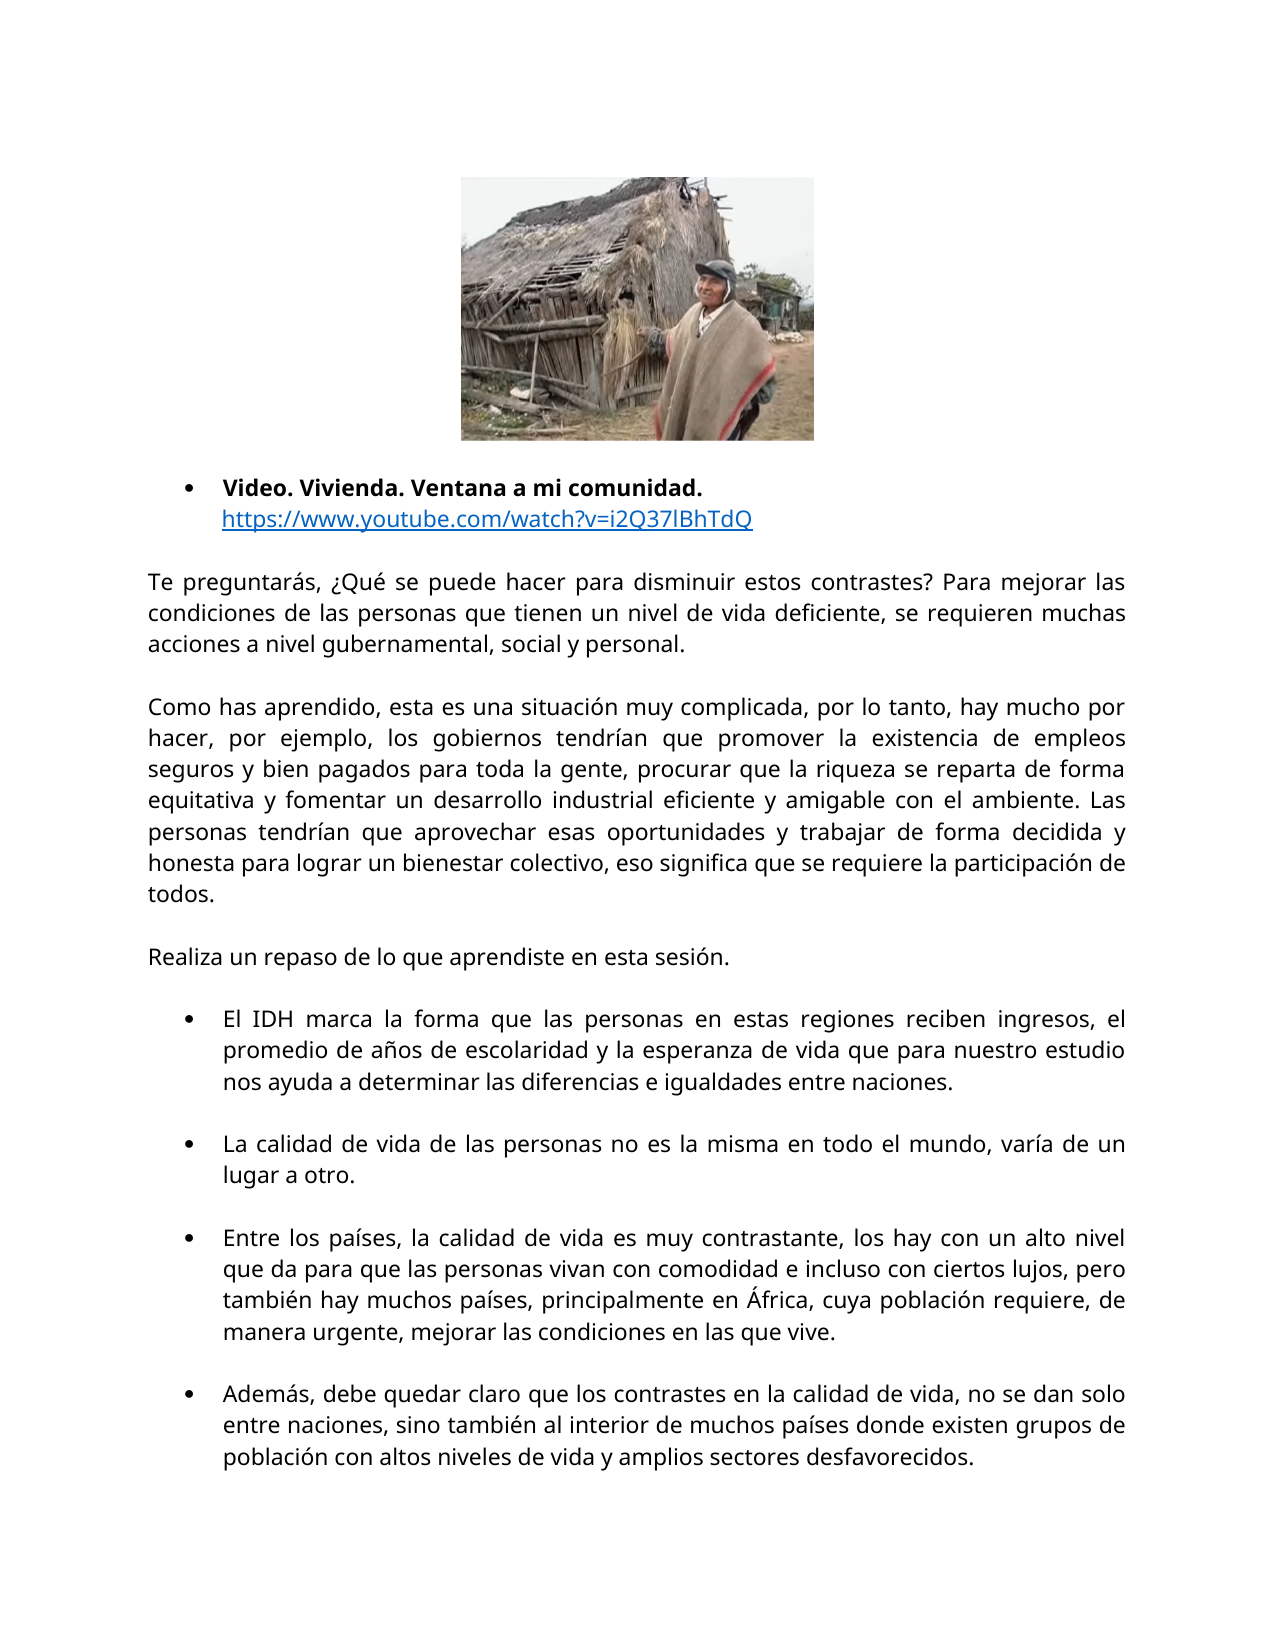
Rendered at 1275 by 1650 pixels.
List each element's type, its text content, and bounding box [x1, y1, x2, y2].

list Entre los países, la calidad de vida es muy contrastante, los hay con un alto nivel que da para que las personas vivan con comodidad e incluso con ciertos lujos, pero también hay muchos países, principalmente en África, cuya población requiere, de manera urgente, mejorar las condiciones en las que vive. [185, 1222, 1127, 1347]
text Te preguntarás, ¿Qué se puede hacer para disminuir estos contrastes? Para mejorar las condiciones de las personas que tienen un nivel de vida deficiente, se requieren muchas acciones a nivel gubernamental, social y personal. [148, 566, 1127, 659]
list La calidad de vida de las personas no es la misma en todo el mundo, varía de un lugar a otro. [185, 1128, 1127, 1191]
list El IDH marca la forma que las personas en estas regiones reciben ingresos, el promedio de años de escolaridad y la esperanza de vida que para nuestro estudio nos ayuda a determinar las diferencias e igualdades entre naciones. [185, 1003, 1127, 1097]
list Además, debe quedar claro que los contrastes en la calidad de vida, no se dan solo entre naciones, sino también al interior de muchos países donde existen grupos de población con altos niveles de vida y amplios sectores desfavorecidos. [185, 1378, 1127, 1472]
text Como has aprendido, esta es una situación muy complicada, por lo tanto, hay mucho por hacer, por ejemplo, los gobiernos tendrían que promover la existencia de empleos seguros y bien pagados para toda la gente, procurar que la riqueza se reparta de forma equitativa y fomentar un desarrollo industrial eficiente y amigable con el ambiente. Las personas tendrían que aprovechar esas oportunidades y trabajar de forma decidida y honesta para lograr un bienestar colectivo, eso significa que se requiere la participación de todos. [148, 691, 1127, 909]
text https://www.youtube.com/watch?v=i2Q37lBhTdQ [221, 503, 1127, 534]
list Video. Vivienda. Ventana a mi comunidad. [185, 472, 1127, 503]
picture [461, 177, 814, 441]
text Realiza un repaso de lo que aprendiste en esta sesión. [148, 941, 1127, 972]
